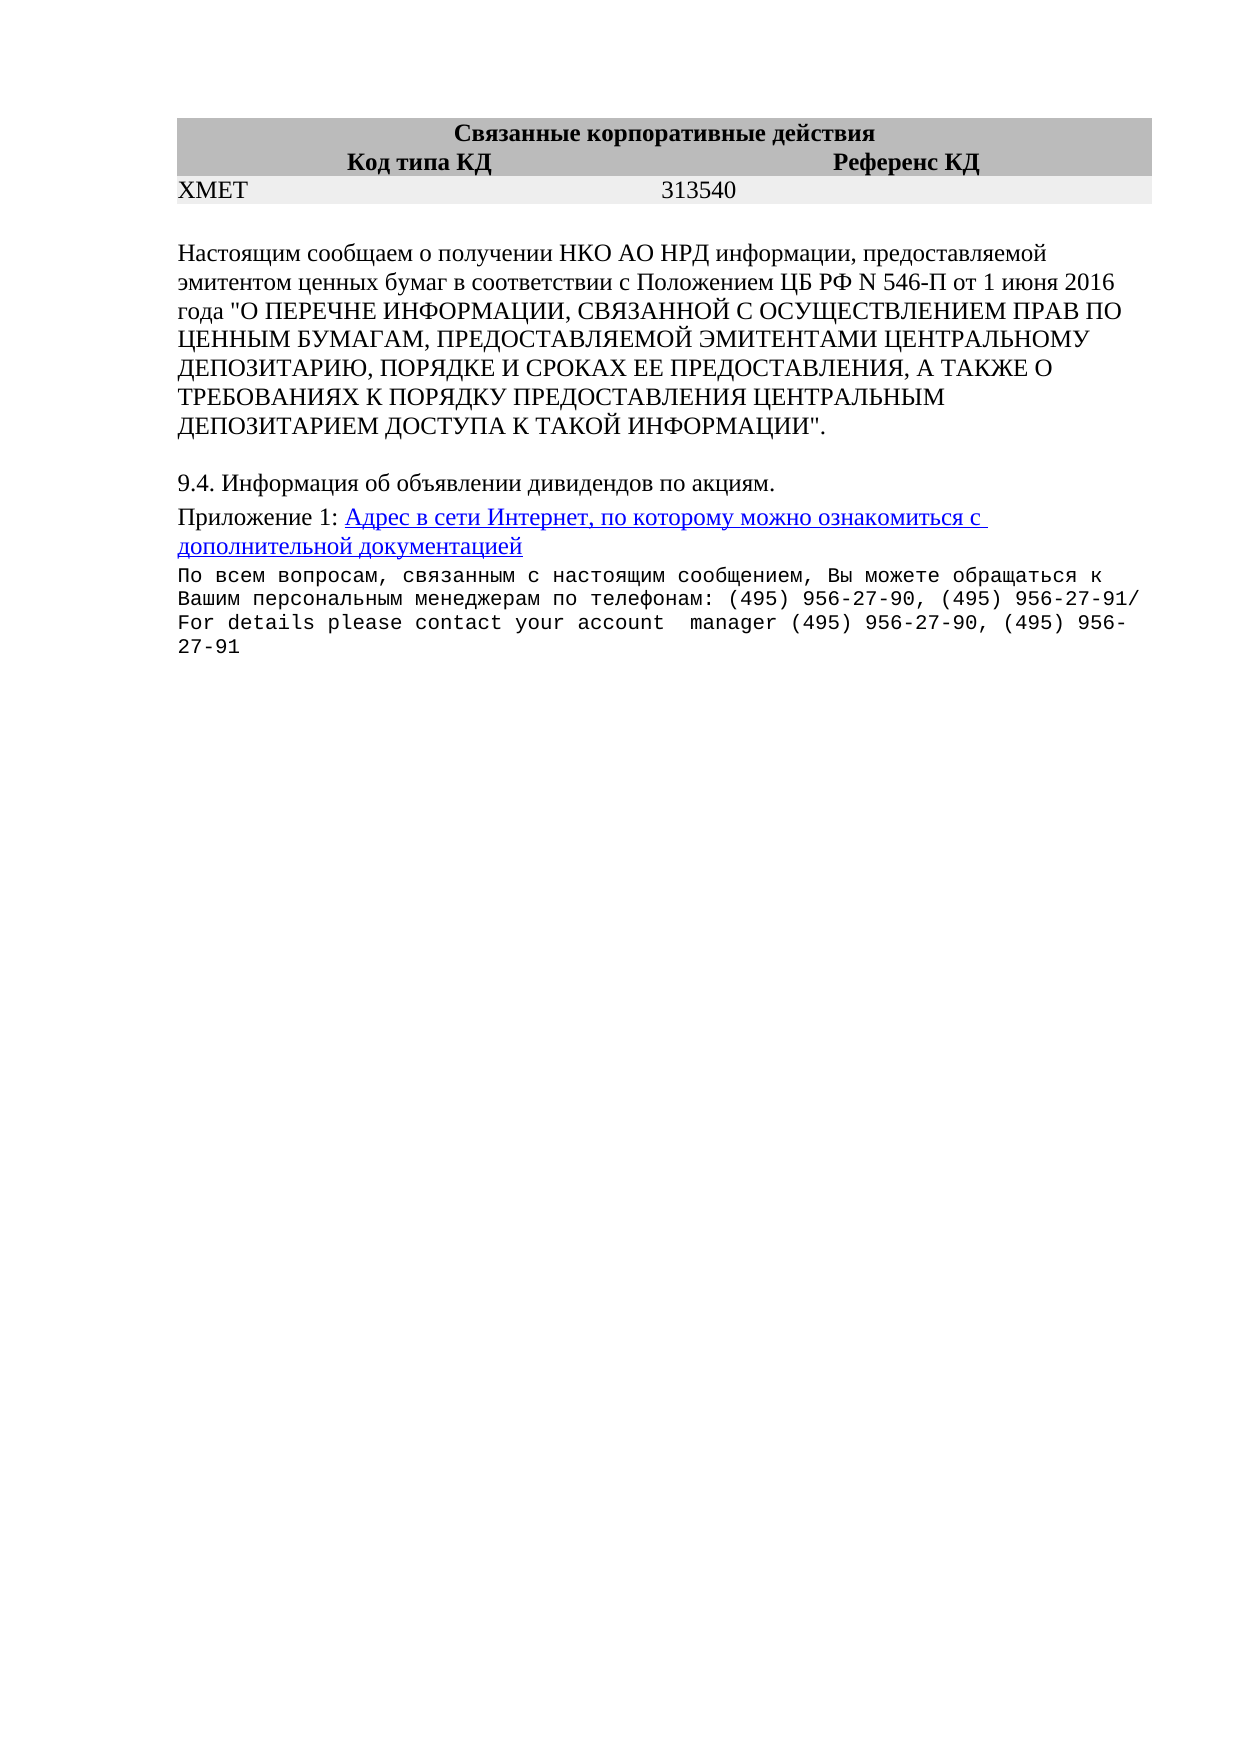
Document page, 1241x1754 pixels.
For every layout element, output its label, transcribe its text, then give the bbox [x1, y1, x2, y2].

table_cell Код типа КД [177, 147, 661, 176]
text По всем вопросам, связанным с настоящим сообщением, Вы можете обращаться к Вашим персональным менеджерам по телефонам: (495) 956-27-90, (495) 956-27-91/ For details please contact your account manager (495) 956-27-90, (495) 956-27-91 [177, 565, 1152, 659]
table_cell 313540 [661, 176, 1152, 204]
table_header Связанные корпоративные действия [177, 118, 1152, 147]
table_cell XMET [177, 176, 661, 204]
text Приложение 1: Адрес в сети Интернет, по которому можно ознакомиться с дополнительной документацией [177, 502, 1152, 559]
text Настоящим сообщаем о получении НКО АО НРД информации, предоставляемой эмитентом ценных бумаг в соответствии с Положением ЦБ РФ N 546-П от 1 июня 2016 года "О ПЕРЕЧНЕ ИНФОРМАЦИИ, СВЯЗАННОЙ С ОСУЩЕСТВЛЕНИЕМ ПРАВ ПО ЦЕННЫМ БУМАГАМ, ПРЕДОСТАВЛЯЕМОЙ ЭМИТЕНТАМИ ЦЕНТРАЛЬНОМУ ДЕПОЗИТАРИЮ, ПОРЯДКЕ И СРОКАХ ЕЕ ПРЕДОСТАВЛЕНИЯ, А ТАКЖЕ О ТРЕБОВАНИЯХ К ПОРЯДКУ ПРЕДОСТАВЛЕНИЯ ЦЕНТРАЛЬНЫМ ДЕПОЗИТАРИЕМ ДОСТУПА К ТАКОЙ ИНФОРМАЦИИ". 9.4. Информация об объявлении дивидендов по акциям. [177, 238, 1152, 497]
table_cell Референс КД [661, 147, 1152, 176]
